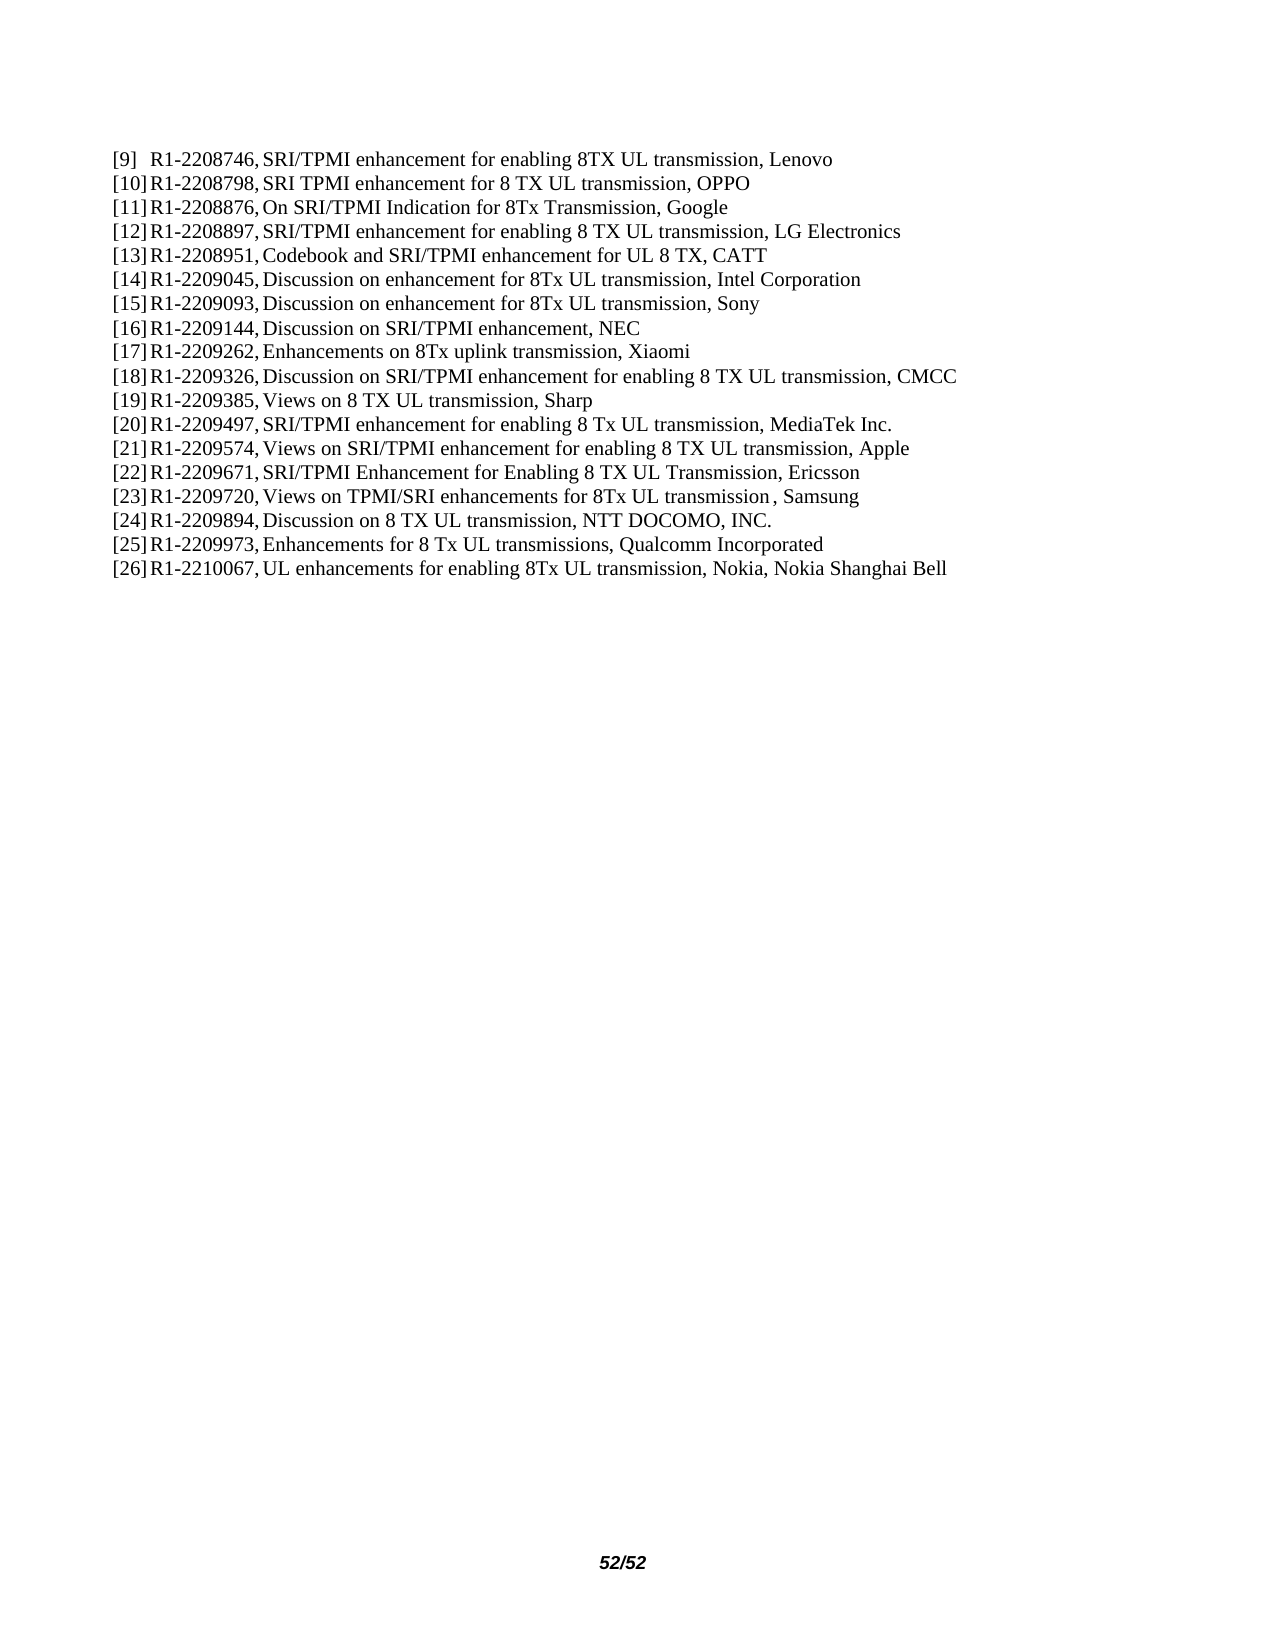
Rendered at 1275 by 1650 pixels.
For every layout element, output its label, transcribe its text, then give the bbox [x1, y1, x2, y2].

list R1-2208876, On SRI/TPMI Indication for 8Tx Transmission, Google [112, 195, 1172, 219]
list R1-2209671, SRI/TPMI Enhancement for Enabling 8 TX UL Transmission, Ericsson [112, 460, 1172, 484]
list R1-2209973, Enhancements for 8 Tx UL transmissions, Qualcomm Incorporated [112, 532, 1172, 556]
list R1-2208746, SRI/TPMI enhancement for enabling 8TX UL transmission, Lenovo [112, 147, 1172, 171]
list R1-2209574, Views on SRI/TPMI enhancement for enabling 8 TX UL transmission, Apple [112, 436, 1172, 460]
list R1-2209894, Discussion on 8 TX UL transmission, NTT DOCOMO, INC. [112, 508, 1172, 532]
list R1-2209144, Discussion on SRI/TPMI enhancement, NEC [112, 315, 1172, 339]
list R1-2209262, Enhancements on 8Tx uplink transmission, Xiaomi [112, 339, 1172, 363]
list R1-2208897, SRI/TPMI enhancement for enabling 8 TX UL transmission, LG Electronics [112, 219, 1172, 243]
list R1-2208951, Codebook and SRI/TPMI enhancement for UL 8 TX, CATT [112, 243, 1172, 267]
list R1-2209497, SRI/TPMI enhancement for enabling 8 Tx UL transmission, MediaTek Inc. [112, 412, 1172, 436]
list R1-2210067, UL enhancements for enabling 8Tx UL transmission, Nokia, Nokia Shanghai Bell [112, 556, 1172, 580]
list R1-2209045, Discussion on enhancement for 8Tx UL transmission, Intel Corporation [112, 267, 1172, 291]
list R1-2208798, SRI TPMI enhancement for 8 TX UL transmission, OPPO [112, 171, 1172, 195]
list R1-2209093, Discussion on enhancement for 8Tx UL transmission, Sony [112, 291, 1172, 315]
list R1-2209720, Views on TPMI/SRI enhancements for 8Tx UL transmission , Samsung [112, 484, 1172, 508]
list R1-2209326, Discussion on SRI/TPMI enhancement for enabling 8 TX UL transmission, CMCC [112, 363, 1172, 388]
list R1-2209385, Views on 8 TX UL transmission, Sharp [112, 388, 1172, 412]
